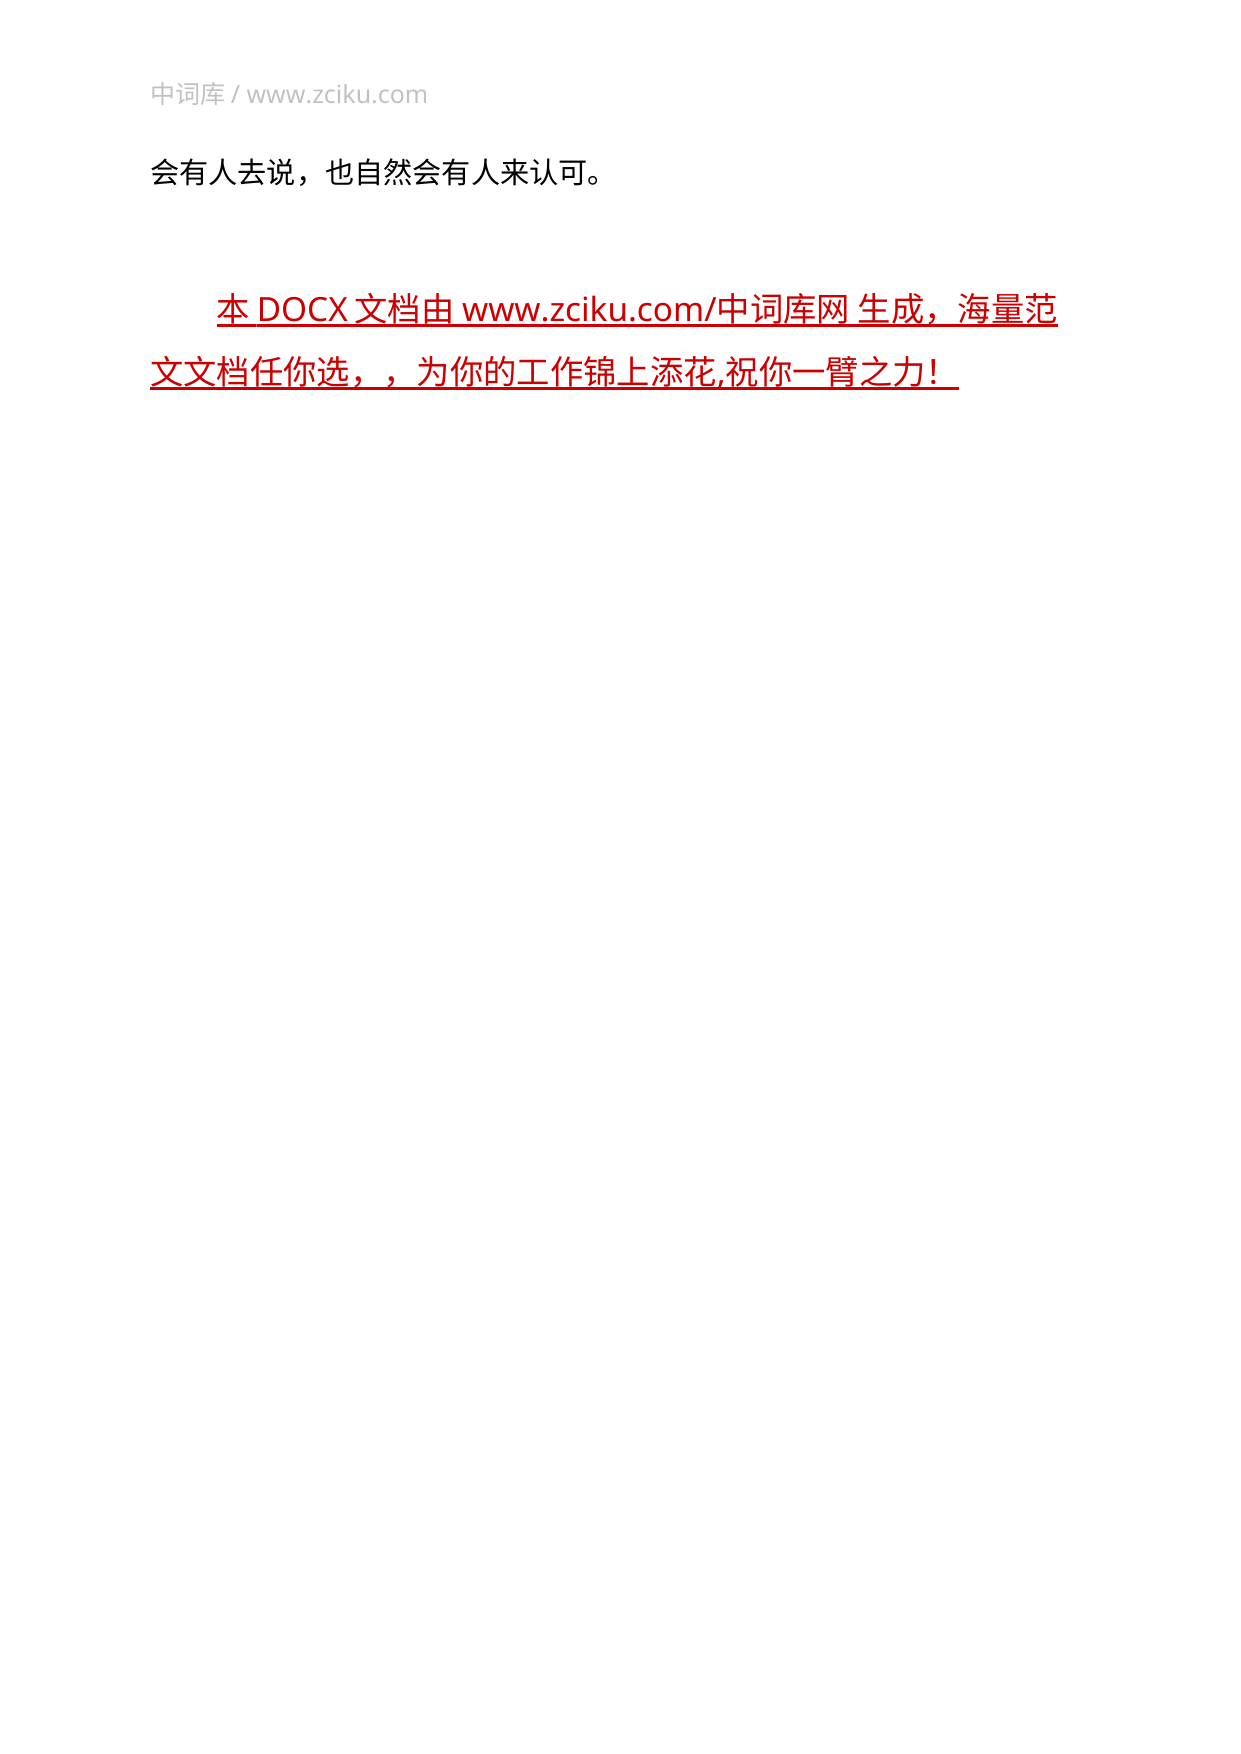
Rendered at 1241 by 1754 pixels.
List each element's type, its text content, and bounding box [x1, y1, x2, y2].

text 本DOCX文档由 www.zciku.com/中词库网 生成，海量范文文档任你选，，为你的工作锦上添花,祝你一臂之力！ [150, 283, 1090, 394]
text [150, 150, 1090, 192]
